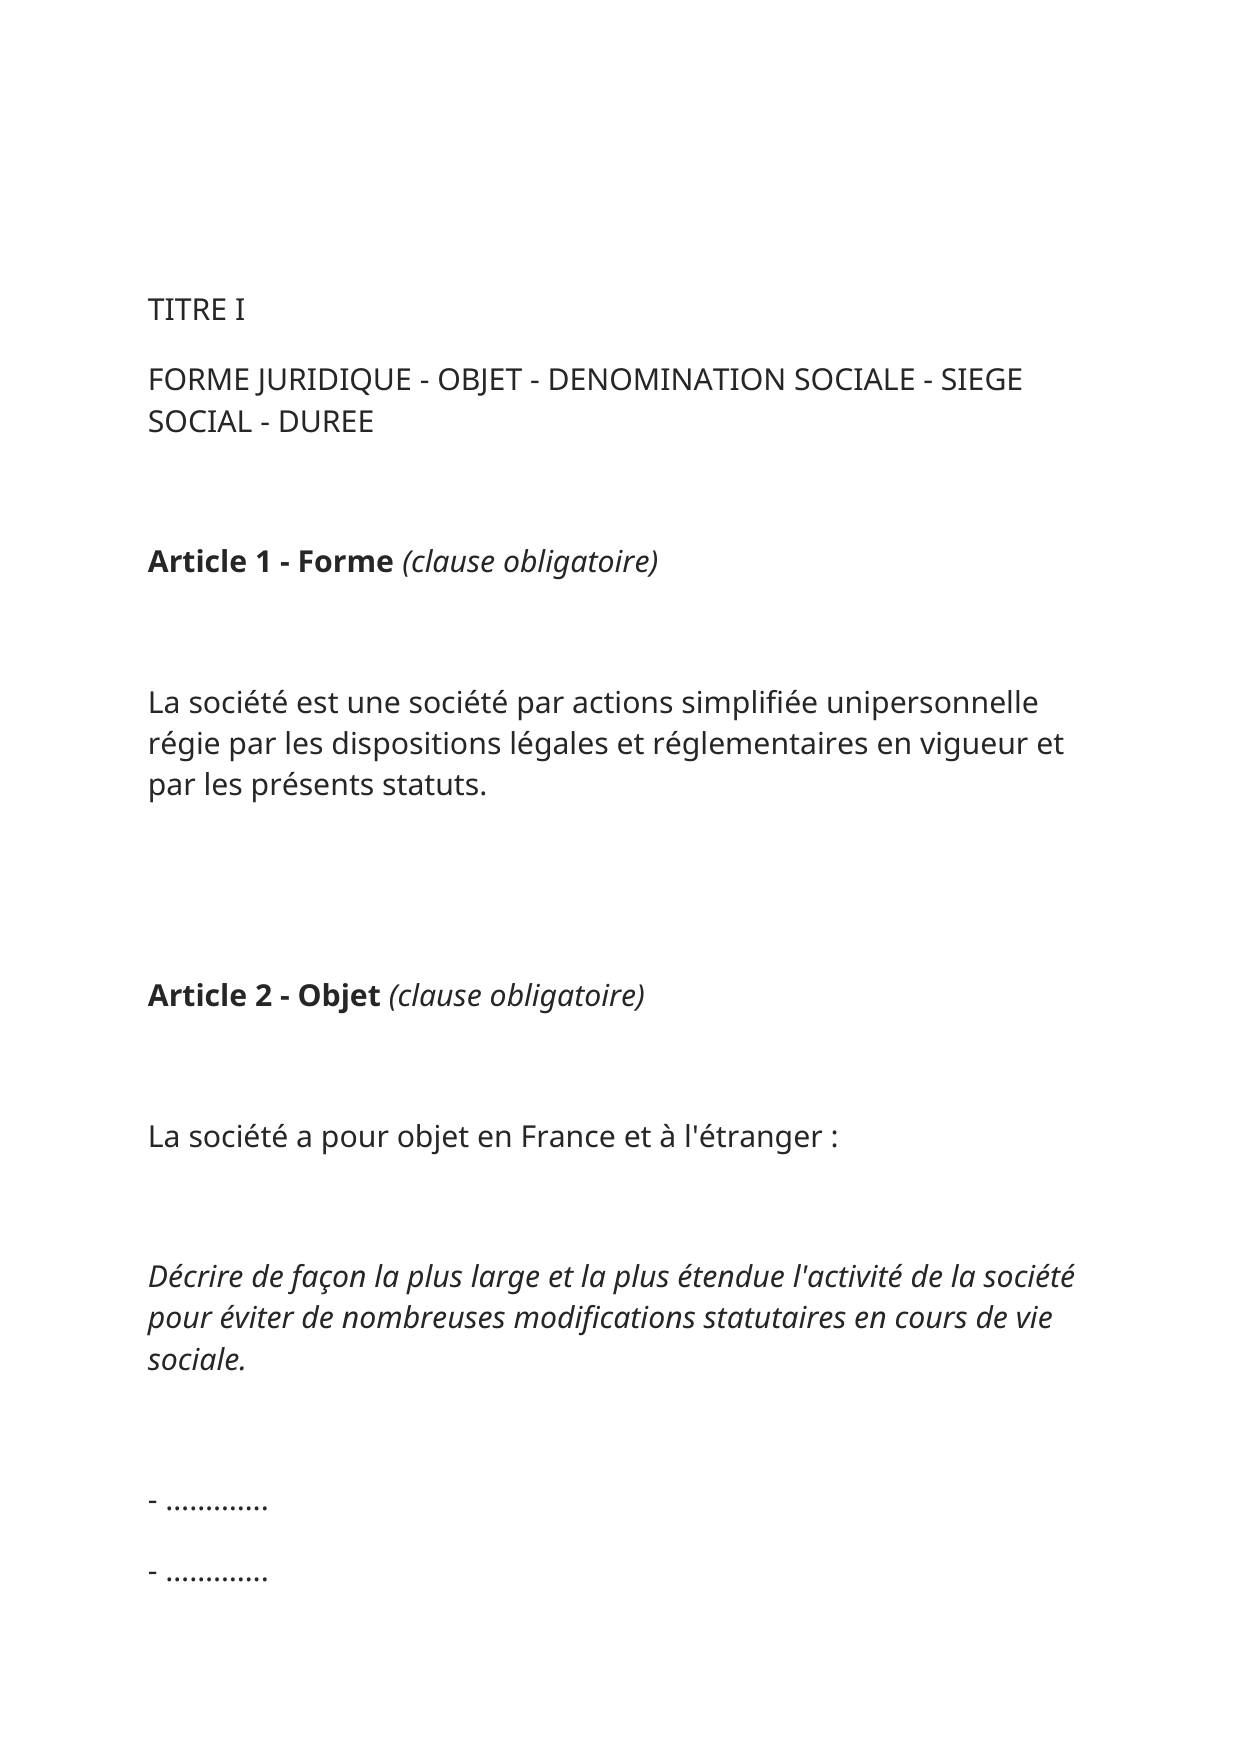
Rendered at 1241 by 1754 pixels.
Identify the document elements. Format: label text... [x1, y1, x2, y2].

text Article 1 - Forme (clause obligatoire) [148, 540, 1093, 581]
text - …………. [148, 1549, 1093, 1590]
text Article 2 - Objet (clause obligatoire) [148, 974, 1093, 1015]
text La société est une société par actions simplifiée unipersonnelle régie par les dispositions légales et réglementaires en vigueur et par les présents statuts. [148, 681, 1093, 804]
text TITRE I [148, 288, 1093, 329]
text Décrire de façon la plus large et la plus étendue l'activité de la société pour éviter de nombreuses modifications statutaires en cours de vie sociale. [148, 1255, 1093, 1379]
text - …………. [148, 1478, 1093, 1519]
text FORME JURIDIQUE - OBJET - DENOMINATION SOCIALE - SIEGE SOCIAL - DUREE [148, 358, 1093, 441]
text La société a pour objet en France et à l'étranger : [148, 1115, 1093, 1156]
